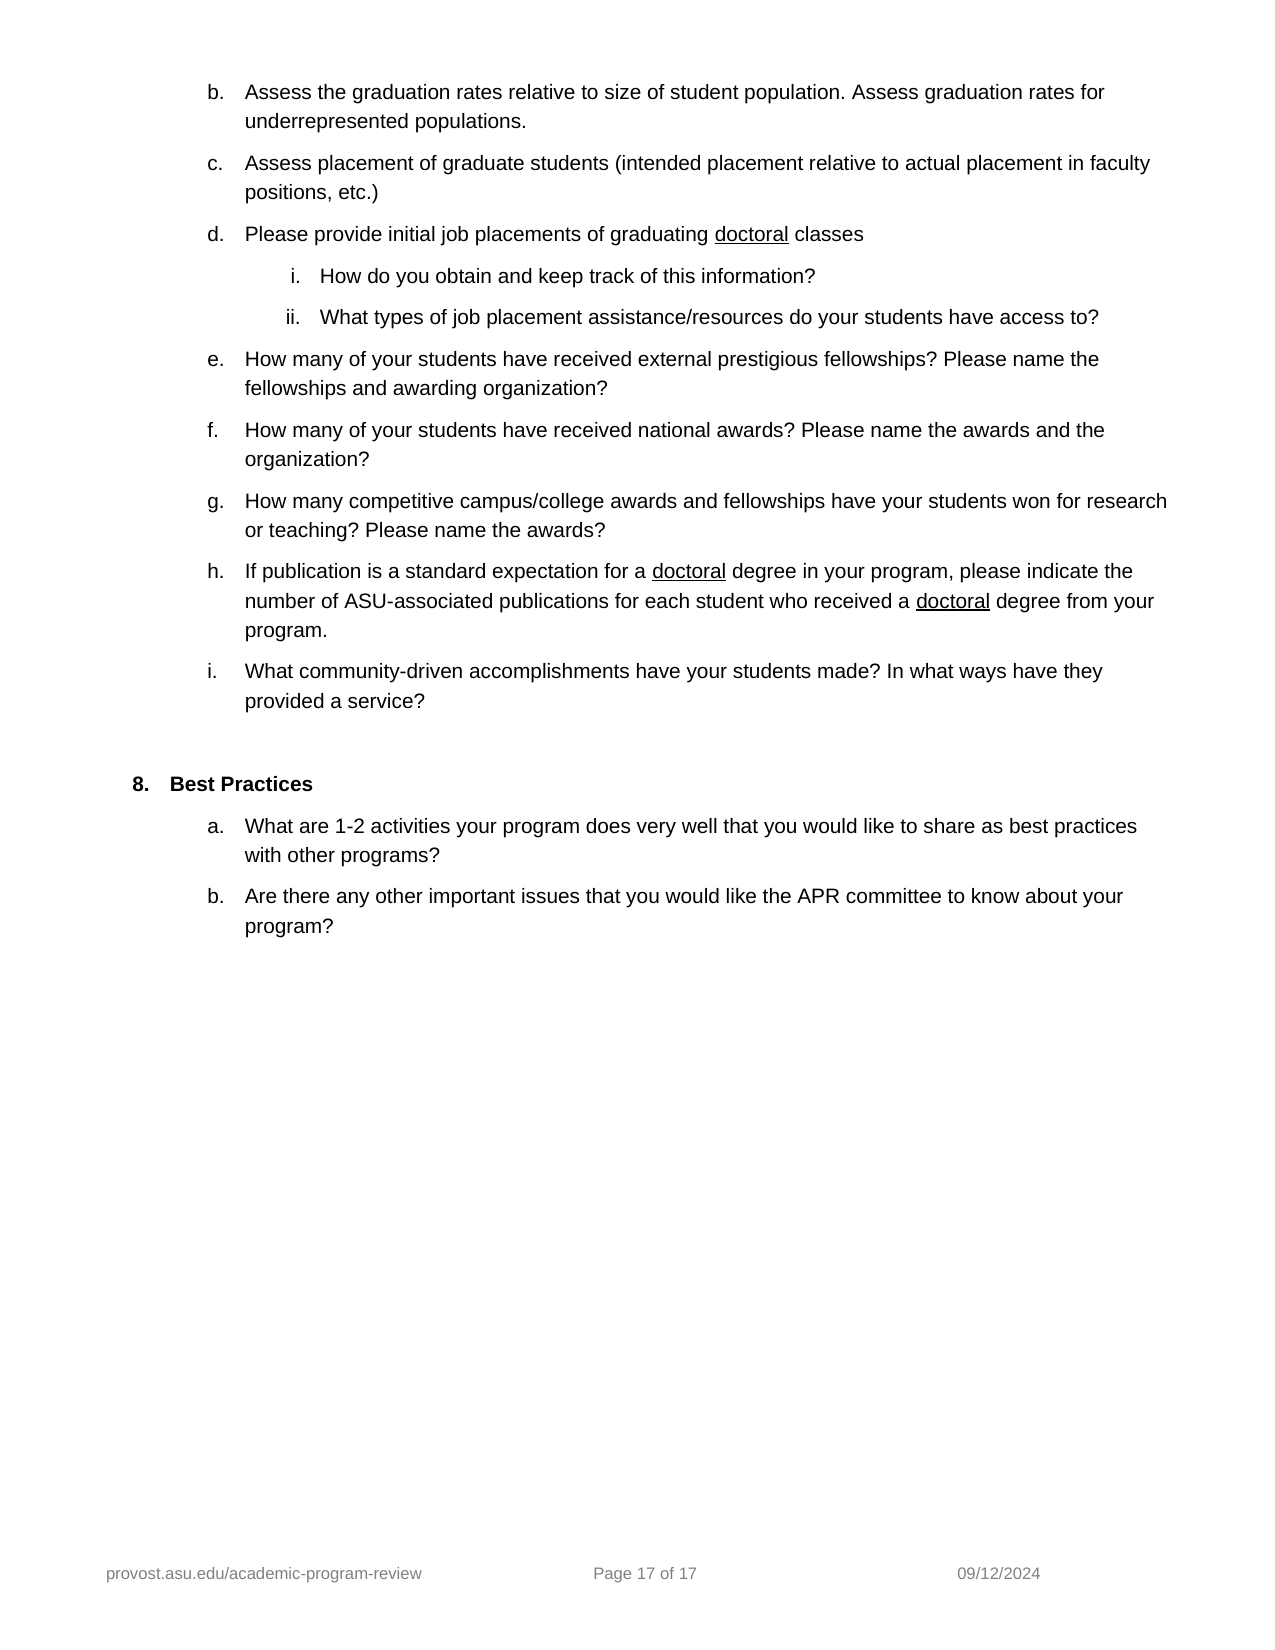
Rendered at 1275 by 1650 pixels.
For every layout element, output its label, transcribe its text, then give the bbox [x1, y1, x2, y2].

list If publication is a standard expectation for a doctoral degree in your program, please indicate the number of ASU-associated publications for each student who received a doctoral degree from your program. [207, 554, 1181, 642]
list Assess placement of graduate students (intended placement relative to actual placement in faculty positions, etc.) [207, 146, 1181, 204]
list How many competitive campus/college awards and fellowships have your students won for research or teaching? Please name the awards? [207, 483, 1181, 542]
list How many of your students have received external prestigious fellowships? Please name the fellowships and awarding organization? [207, 342, 1181, 400]
list What types of job placement assistance/resources do your students have access to? [301, 300, 1181, 329]
list Assess the graduation rates relative to size of student population. Assess graduation rates for underrepresented populations. [207, 75, 1181, 133]
list What are 1-2 activities your program does very well that you would like to share as best practices with other programs? [207, 808, 1181, 867]
list Best Practices [132, 767, 1181, 796]
list Please provide initial job placements of graduating doctoral classes [207, 217, 1181, 246]
list Are there any other important issues that you would like the APR committee to know about your program? [207, 879, 1181, 937]
list How many of your students have received national awards? Please name the awards and the organization? [207, 412, 1181, 471]
list How do you obtain and keep track of this information? [301, 258, 1181, 287]
list What community-driven accomplishments have your students made? In what ways have they provided a service? [207, 654, 1181, 712]
